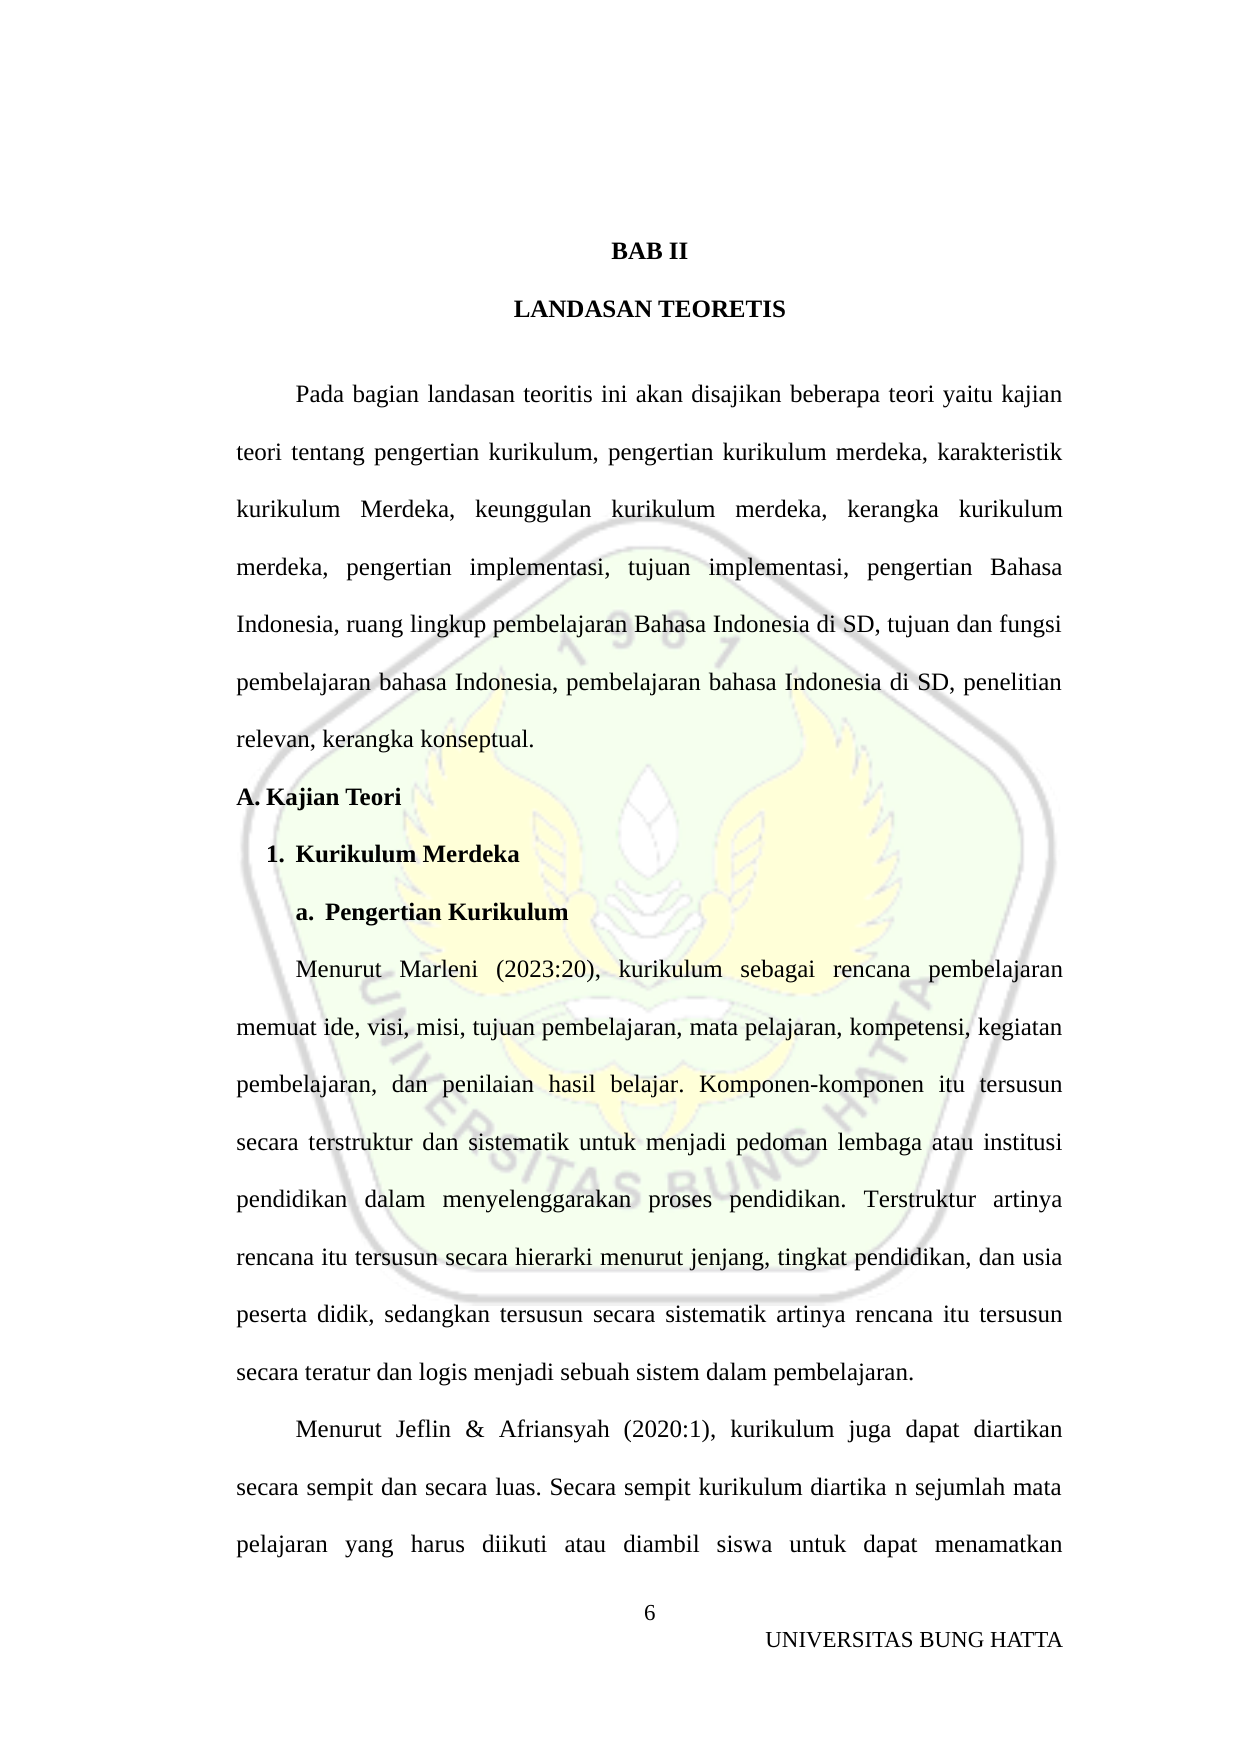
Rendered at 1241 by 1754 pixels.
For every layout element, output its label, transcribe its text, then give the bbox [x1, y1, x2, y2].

subtitle Kajian Teori [236, 782, 1063, 811]
subtitle LANDASAN TEORETIS [236, 294, 1063, 322]
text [236, 1414, 1063, 1558]
subtitle Pengertian Kurikulum [295, 897, 1063, 926]
subtitle BAB II [236, 236, 1063, 265]
subtitle Kurikulum Merdeka [266, 839, 1063, 868]
text Pada bagian landasan teoritis ini akan disajikan beberapa teori yaitu kajian teori tentang pengertian kurikulum, pengertian kurikulum merdeka, karakteristik kurikulum Merdeka, keunggulan kurikulum merdeka, kerangka kurikulum merdeka, pengertian implementasi, tujuan implementasi, pengertian Bahasa Indonesia, ruang lingkup pembelajaran Bahasa Indonesia di SD, tujuan dan fungsi pembelajaran bahasa Indonesia, pembelajaran bahasa Indonesia di SD, penelitian relevan, kerangka konseptual. [236, 379, 1063, 753]
text Menurut Marleni (2023:20), kurikulum sebagai rencana pembelajaran memuat ide, visi, misi, tujuan pembelajaran, mata pelajaran, kompetensi, kegiatan pembelajaran, dan penilaian hasil belajar. Komponen-komponen itu tersusun secara terstruktur dan sistematik untuk menjadi pedoman lembaga atau institusi pendidikan dalam menyelenggarakan proses pendidikan. Terstruktur artinya rencana itu tersusun secara hierarki menurut jenjang, tingkat pendidikan, dan usia peserta didik, sedangkan tersusun secara sistematik artinya rencana itu tersusun secara teratur dan logis menjadi sebuah sistem dalam pembelajaran. [236, 954, 1063, 1386]
